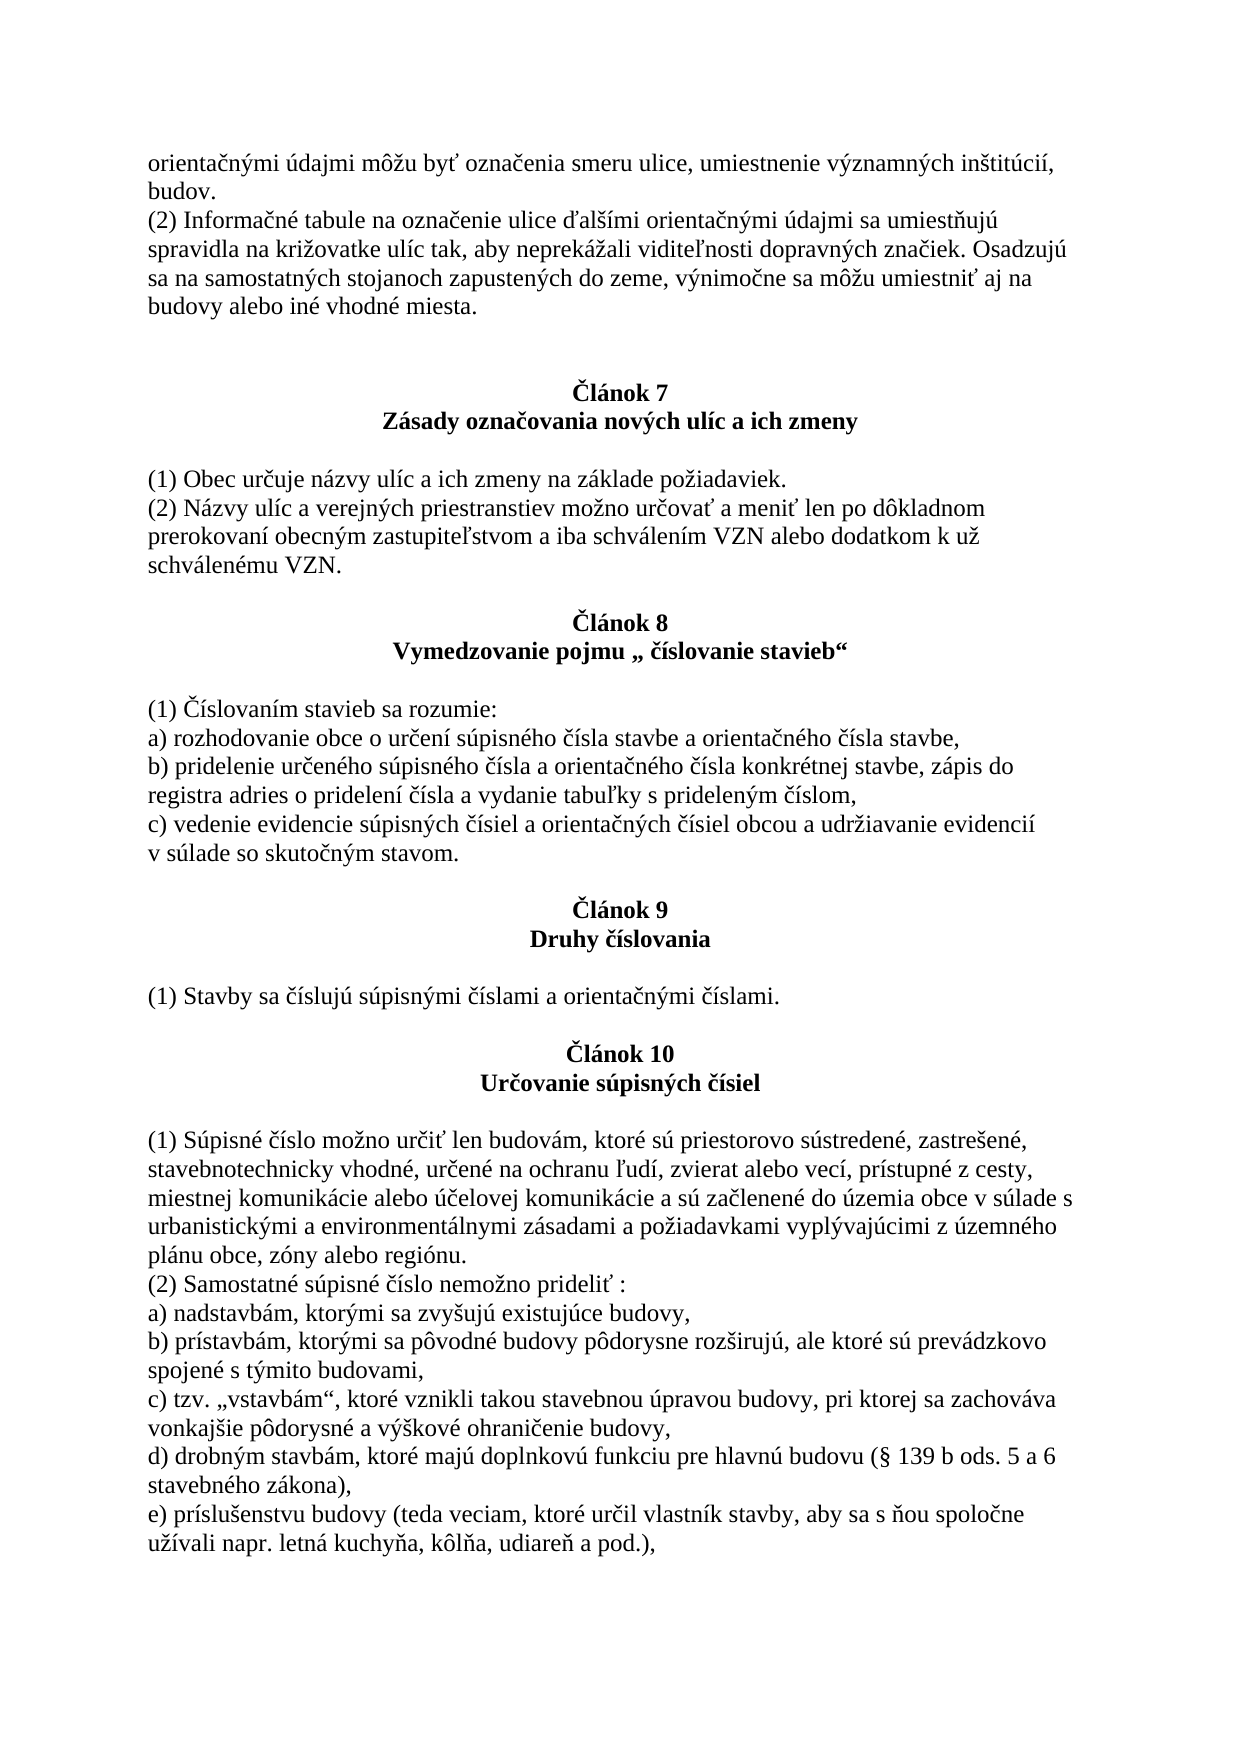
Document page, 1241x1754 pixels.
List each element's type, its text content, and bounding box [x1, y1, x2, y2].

text (1) Číslovaním stavieb sa rozumie: [148, 694, 1093, 723]
text (1) Stavby sa číslujú súpisnými číslami a orientačnými číslami. [148, 981, 1093, 1010]
text Druhy číslovania [148, 924, 1093, 953]
text Článok 7 [148, 378, 1093, 406]
text c) tzv. „vstavbám“, ktoré vznikli takou stavebnou úpravou budovy, pri ktorej sa zachováva [148, 1384, 1093, 1413]
text c) vedenie evidencie súpisných čísiel a orientačných čísiel obcou a udržiavanie evidencií v súlade so skutočným stavom. [148, 809, 1093, 866]
text vonkajšie pôdorysné a výškové ohraničenie budovy, [148, 1413, 1093, 1441]
text Vymedzovanie pojmu „ číslovanie stavieb“ [148, 636, 1093, 665]
text a) nadstavbám, ktorými sa zvyšujú existujúce budovy, [148, 1298, 1093, 1326]
text (1) Obec určuje názvy ulíc a ich zmeny na základe požiadaviek. [148, 464, 1093, 493]
text (2) Názvy ulíc a verejných priestranstiev možno určovať a meniť len po dôkladnom prerokovaní obecným zastupiteľstvom a iba schválením VZN alebo dodatkom k už schválenému VZN. [148, 493, 1093, 579]
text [148, 148, 1093, 205]
text Článok 8 [148, 608, 1093, 636]
text a) rozhodovanie obce o určení súpisného čísla stavbe a orientačného čísla stavbe, [148, 723, 1093, 751]
text e) príslušenstvu budovy (teda veciam, ktoré určil vlastník stavby, aby sa s ňou spoločne užívali napr. letná kuchyňa, kôlňa, udiareň a pod.), [148, 1499, 1093, 1556]
text Článok 9 [148, 895, 1093, 924]
text d) drobným stavbám, ktoré majú doplnkovú funkciu pre hlavnú budovu (§ 139 b ods. 5 a 6 [148, 1441, 1093, 1470]
text b) pridelenie určeného súpisného čísla a orientačného čísla konkrétnej stavbe, zápis do registra adries o pridelení čísla a vydanie tabuľky s prideleným číslom, [148, 751, 1093, 809]
text b) prístavbám, ktorými sa pôvodné budovy pôdorysne rozširujú, ale ktoré sú prevádzkovo spojené s týmito budovami, [148, 1326, 1093, 1384]
text Článok 10 [148, 1039, 1093, 1068]
text stavebného zákona), [148, 1470, 1093, 1499]
text Zásady označovania nových ulíc a ich zmeny [148, 406, 1093, 435]
text (2) Samostatné súpisné číslo nemožno prideliť : [148, 1269, 1093, 1298]
text Určovanie súpisných čísiel [148, 1068, 1093, 1096]
text (2) Informačné tabule na označenie ulice ďalšími orientačnými údajmi sa umiestňujú spravidla na križovatke ulíc tak, aby neprekážali viditeľnosti dopravných značiek. Osadzujú sa na samostatných stojanoch zapustených do zeme, výnimočne sa môžu umiestniť aj na budovy alebo iné vhodné miesta. [148, 205, 1093, 320]
text (1) Súpisné číslo možno určiť len budovám, ktoré sú priestorovo sústredené, zastrešené, stavebnotechnicky vhodné, určené na ochranu ľudí, zvierat alebo vecí, prístupné z cesty, miestnej komunikácie alebo účelovej komunikácie a sú začlenené do územia obce v súlade s urbanistickými a environmentálnymi zásadami a požiadavkami vyplývajúcimi z územného plánu obce, zóny alebo regiónu. [148, 1125, 1093, 1269]
